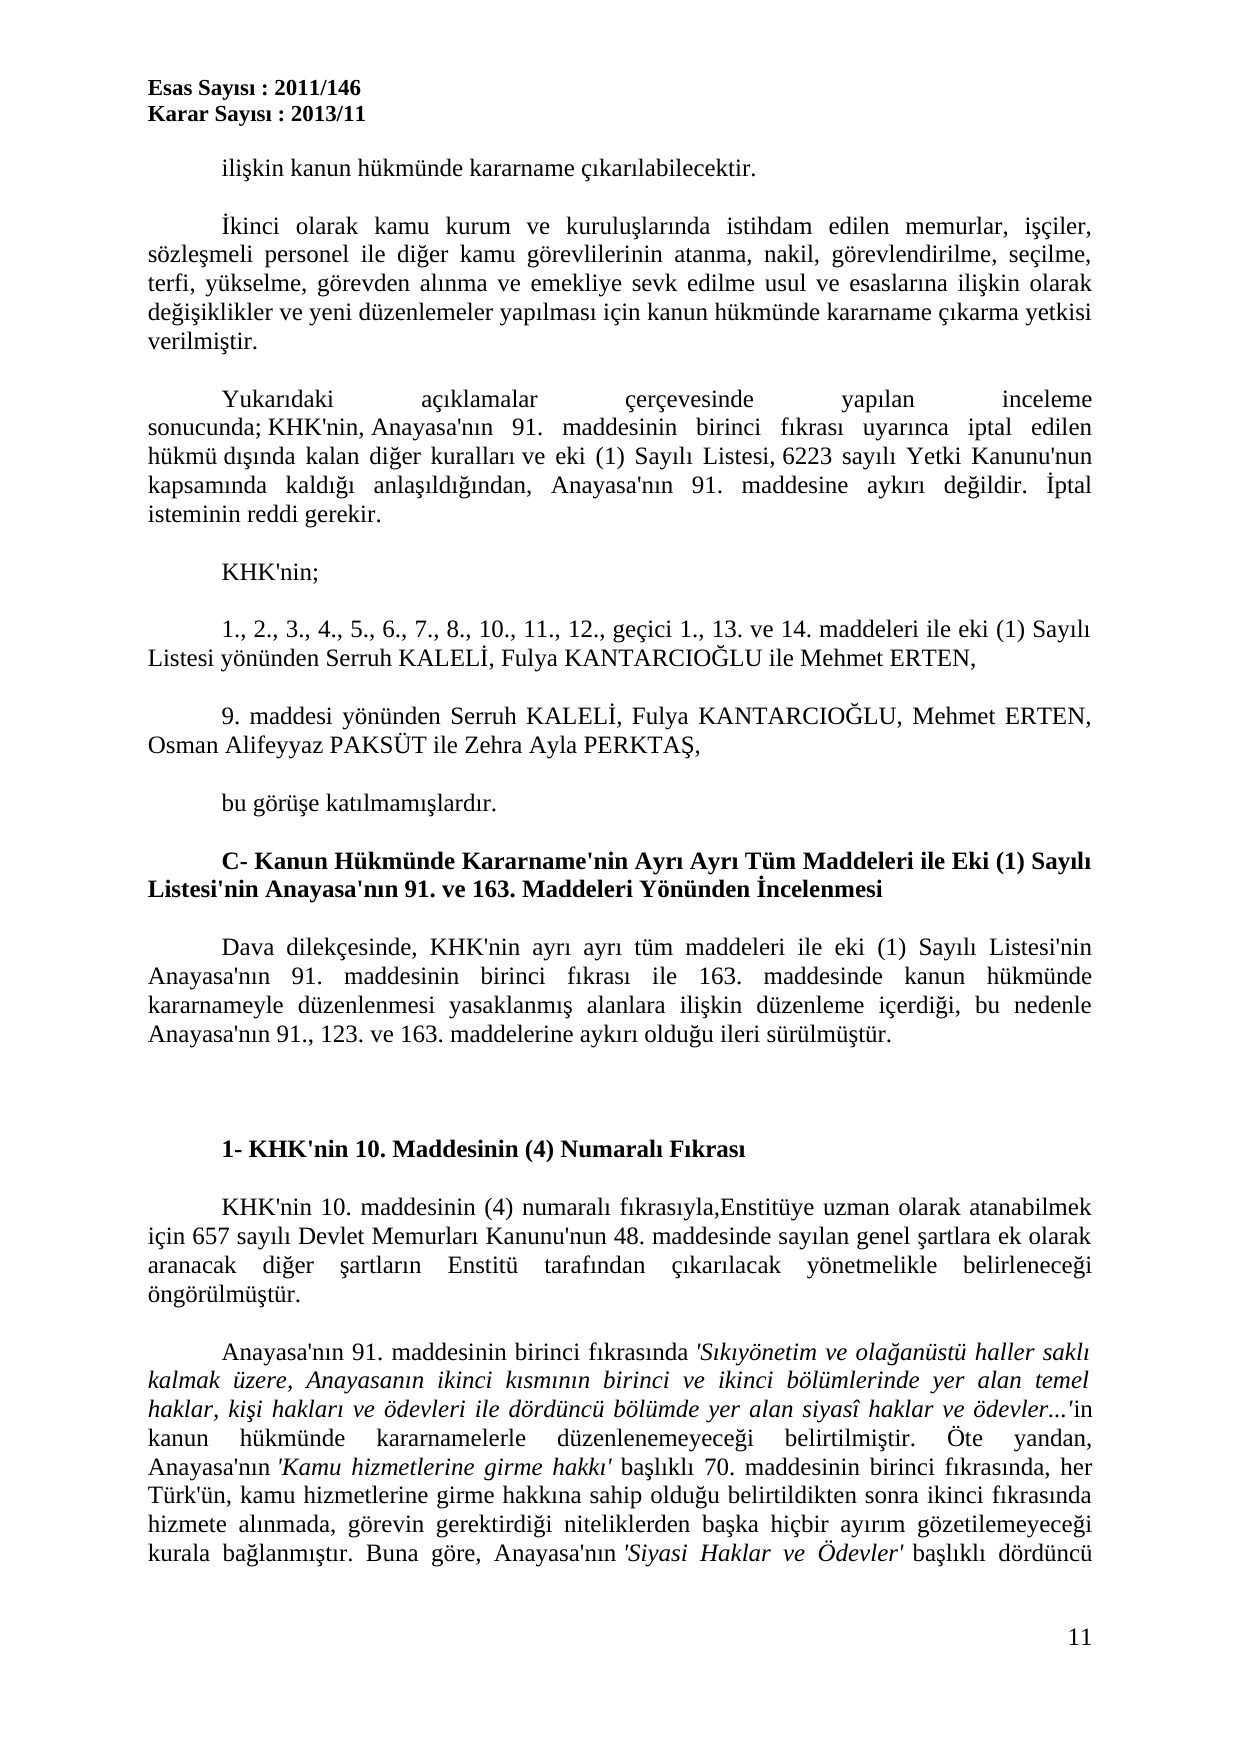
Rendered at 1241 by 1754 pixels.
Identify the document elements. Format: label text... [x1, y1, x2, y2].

text ilişkin kanun hükmünde kararname çıkarılabilecektir. [148, 153, 1093, 182]
text Dava dilekçesinde, KHK'nin ayrı ayrı tüm maddeleri ile eki (1) Sayılı Listesi'nin Anayasa'nın 91. maddesinin birinci fıkrası ile 163. maddesinde kanun hükmünde kararnameyle düzenlenmesi yasaklanmış alanlara ilişkin düzenleme içerdiği, bu nedenle Anayasa'nın 91., 123. ve 163. maddelerine aykırı olduğu ileri sürülmüştür. [148, 932, 1093, 1047]
text KHK'nin; [148, 557, 1093, 585]
text 9. maddesi yönünden Serruh KALELİ, Fulya KANTARCIOĞLU, Mehmet ERTEN, Osman Alifeyyaz PAKSÜT ile Zehra Ayla PERKTAŞ, [148, 701, 1093, 759]
text 1- KHK'nin 10. Maddesinin (4) Numaralı Fıkrası [148, 1134, 1093, 1163]
text 1., 2., 3., 4., 5., 6., 7., 8., 10., 11., 12., geçici 1., 13. ve 14. maddeleri ile eki (1) Sayılı Listesi yönünden Serruh KALELİ, Fulya KANTARCIOĞLU ile Mehmet ERTEN, [148, 614, 1093, 672]
text KHK'nin 10. maddesinin (4) numaralı fıkrasıyla,Enstitüye uzman olarak atanabilmek için 657 sayılı Devlet Memurları Kanunu'nun 48. maddesinde sayılan genel şartlara ek olarak aranacak diğer şartların Enstitü tarafından çıkarılacak yönetmelikle belirleneceği öngörülmüştür. [148, 1192, 1093, 1307]
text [148, 1337, 1093, 1567]
text Yukarıdaki açıklamalar çerçevesinde yapılan inceleme sonucunda; KHK'nin, Anayasa'nın 91. maddesinin birinci fıkrası uyarınca iptal edilen hükmü dışında kalan diğer kuralları ve eki (1) Sayılı Listesi, 6223 sayılı Yetki Kanunu'nun kapsamında kaldığı anlaşıldığından, Anayasa'nın 91. maddesine aykırı değildir. İptal isteminin reddi gerekir. [148, 384, 1093, 527]
text C- Kanun Hükmünde Kararname'nin Ayrı Ayrı Tüm Maddeleri ile Eki (1) Sayılı Listesi'nin Anayasa'nın 91. ve 163. Maddeleri Yönünden İncelenmesi [148, 846, 1093, 903]
text bu görüşe katılmamışlardır. [148, 788, 1093, 817]
text İkinci olarak kamu kurum ve kuruluşlarında istihdam edilen memurlar, işçiler, sözleşmeli personel ile diğer kamu görevlilerinin atanma, nakil, görevlendirilme, seçilme, terfi, yükselme, görevden alınma ve emekliye sevk edilme usul ve esaslarına ilişkin olarak değişiklikler ve yeni düzenlemeler yapılması için kanun hükmünde kararname çıkarma yetkisi verilmiştir. [148, 211, 1093, 354]
